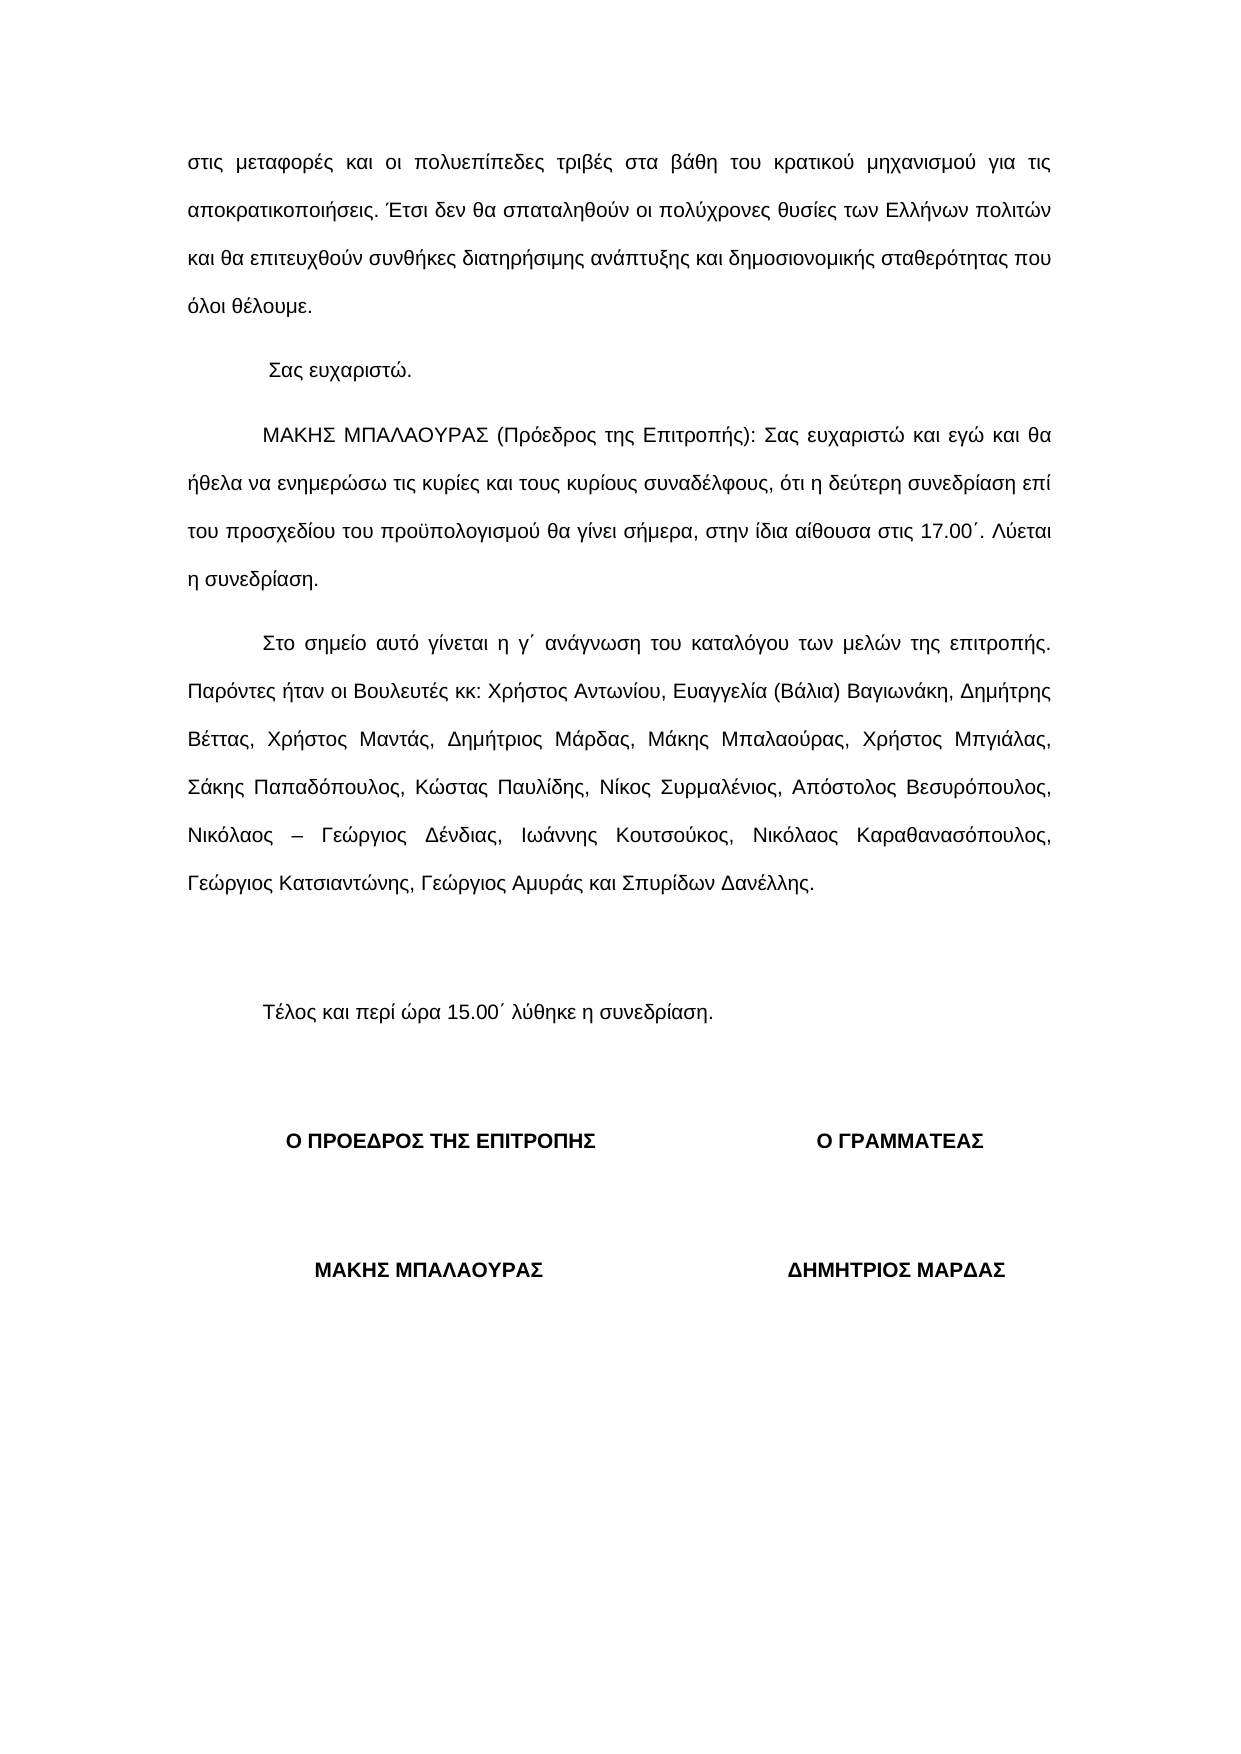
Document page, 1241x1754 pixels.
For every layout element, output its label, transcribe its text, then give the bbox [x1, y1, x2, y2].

text Στο σημείο αυτό γίνεται η γ΄ ανάγνωση του καταλόγου των μελών της επιτροπής. Παρόντες ήταν οι Βουλευτές κκ: Χρήστος Αντωνίου, Ευαγγελία (Βάλια) Βαγιωνάκη, Δημήτρης Βέττας, Χρήστος Μαντάς, Δημήτριος Μάρδας, Μάκης Μπαλαούρας, Χρήστος Μπγιάλας, Σάκης Παπαδόπουλος, Κώστας Παυλίδης, Νίκος Συρμαλένιος, Απόστολος Βεσυρόπουλος, Νικόλαος – Γεώργιος Δένδιας, Ιωάννης Κουτσούκος, Νικόλαος Καραθανασόπουλος, Γεώργιος Κατσιαντώνης, Γεώργιος Αμυράς και Σπυρίδων Δανέλλης. [187, 631, 1053, 895]
text Ο ΠΡΟΕΔΡΟΣ ΤΗΣ ΕΠΙΤΡΟΠΗΣ Ο ΓΡΑΜΜΑΤΕΑΣ [187, 1129, 1053, 1153]
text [187, 150, 1053, 318]
text ΜΑΚΗΣ ΜΠΑΛΑΟΥΡΑΣ ΔΗΜΗΤΡΙΟΣ ΜΑΡΔΑΣ [187, 1258, 1053, 1282]
text Σας ευχαριστώ. [187, 358, 1053, 382]
text Τέλος και περί ώρα 15.00΄ λύθηκε η συνεδρίαση. [187, 1000, 1053, 1024]
text ΜΑΚΗΣ ΜΠΑΛΑΟΥΡΑΣ (Πρόεδρος της Επιτροπής): Σας ευχαριστώ και εγώ και θα ήθελα να ενημερώσω τις κυρίες και τους κυρίους συναδέλφους, ότι η δεύτερη συνεδρίαση επί του προσχεδίου του προϋπολογισμού θα γίνει σήμερα, στην ίδια αίθουσα στις 17.00΄. Λύεται η συνεδρίαση. [187, 423, 1053, 591]
